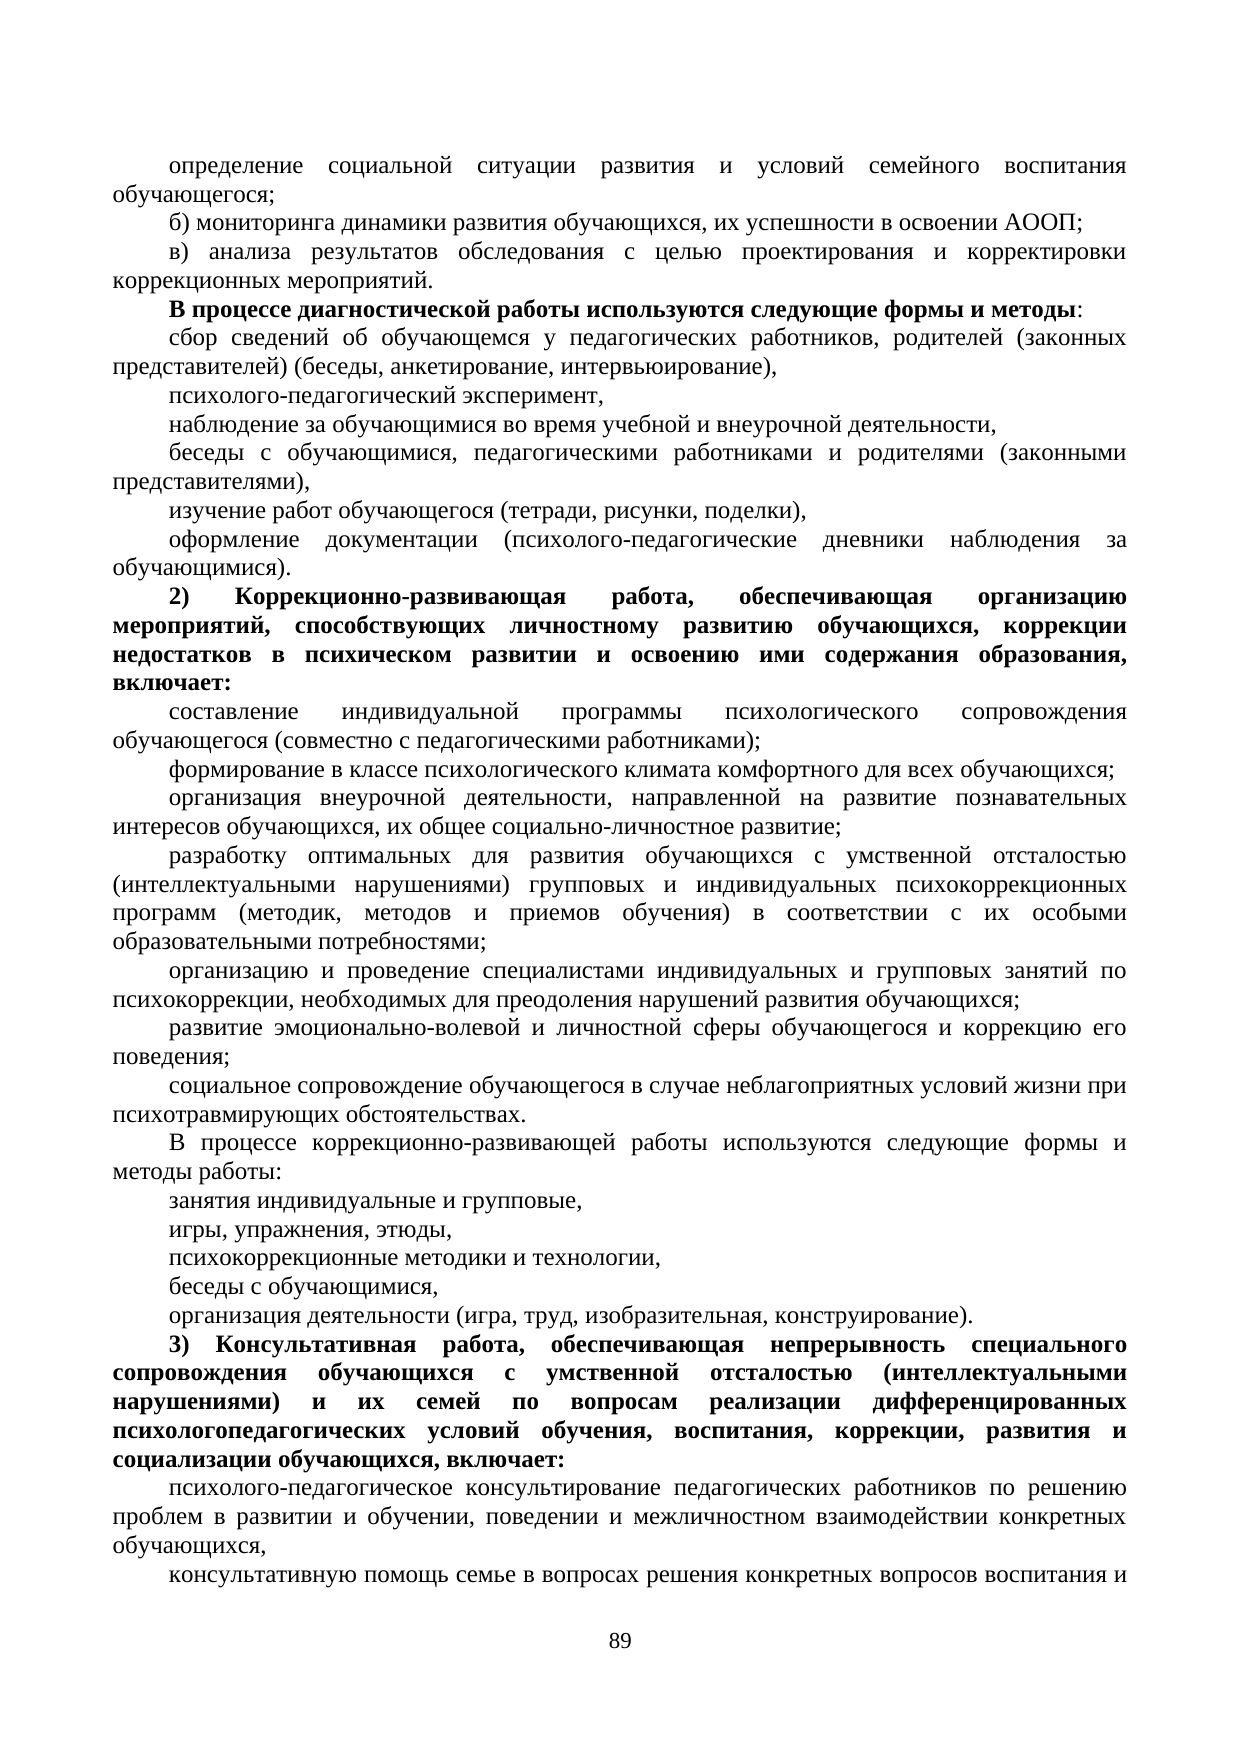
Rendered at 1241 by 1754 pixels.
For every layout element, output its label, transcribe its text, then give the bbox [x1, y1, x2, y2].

text беседы с обучающимися, [112, 1271, 1128, 1300]
text занятия индивидуальные и групповые, [112, 1185, 1128, 1214]
text психолого-педагогический эксперимент, [112, 380, 1128, 409]
text составление индивидуальной программы психологического сопровождения обучающегося (совместно с педагогическими работниками); [112, 696, 1128, 754]
text организация деятельности (игра, труд, изобразительная, конструирование). [112, 1300, 1128, 1329]
text В процессе коррекционно-развивающей работы используются следующие формы и методы работы: [112, 1127, 1128, 1185]
text наблюдение за обучающимися во время учебной и внеурочной деятельности, [112, 409, 1128, 437]
text беседы с обучающимися, педагогическими работниками и родителями (законными представителями), [112, 437, 1128, 495]
text 3) Консультативная работа, обеспечивающая непрерывность специального сопровождения обучающихся с умственной отсталостью (интеллектуальными нарушениями) и их семей по вопросам реализации дифференцированных психологопедагогических условий обучения, воспитания, коррекции, развития и социализации обучающихся, включает: [112, 1329, 1128, 1472]
text социальное сопровождение обучающегося в случае неблагоприятных условий жизни при психотравмирующих обстоятельствах. [112, 1070, 1128, 1127]
text изучение работ обучающегося (тетради, рисунки, поделки), [112, 495, 1128, 524]
text развитие эмоционально-волевой и личностной сферы обучающегося и коррекцию его поведения; [112, 1012, 1128, 1070]
text организация внеурочной деятельности, направленной на развитие познавательных интересов обучающихся, их общее социально-личностное развитие; [112, 782, 1128, 840]
text психолого-педагогическое консультирование педагогических работников по решению проблем в развитии и обучении, поведении и межличностном взаимодействии конкретных обучающихся, [112, 1472, 1128, 1559]
text игры, упражнения, этюды, [112, 1214, 1128, 1242]
text оформление документации (психолого-педагогические дневники наблюдения за обучающимися). [112, 524, 1128, 581]
text в) анализа результатов обследования с целью проектирования и корректировки коррекционных мероприятий. [112, 236, 1128, 294]
text психокоррекционные методики и технологии, [112, 1242, 1128, 1271]
text организацию и проведение специалистами индивидуальных и групповых занятий по психокоррекции, необходимых для преодоления нарушений развития обучающихся; [112, 955, 1128, 1012]
text 2) Коррекционно-развивающая работа, обеспечивающая организацию мероприятий, способствующих личностному развитию обучающихся, коррекции недостатков в психическом развитии и освоению ими содержания образования, включает: [112, 581, 1128, 696]
text сбор сведений об обучающемся у педагогических работников, родителей (законных представителей) (беседы, анкетирование, интервьюирование), [112, 322, 1128, 380]
text определение социальной ситуации развития и условий семейного воспитания обучающегося; [112, 150, 1128, 207]
text В процессе диагностической работы используются следующие формы и методы: [112, 294, 1128, 322]
text разработку оптимальных для развития обучающихся с умственной отсталостью (интеллектуальными нарушениями) групповых и индивидуальных психокоррекционных программ (методик, методов и приемов обучения) в соответствии с их особыми образовательными потребностями; [112, 840, 1128, 955]
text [112, 1559, 1128, 1587]
text формирование в классе психологического климата комфортного для всех обучающихся; [112, 754, 1128, 782]
text б) мониторинга динамики развития обучающихся, их успешности в освоении АООП; [112, 207, 1128, 236]
